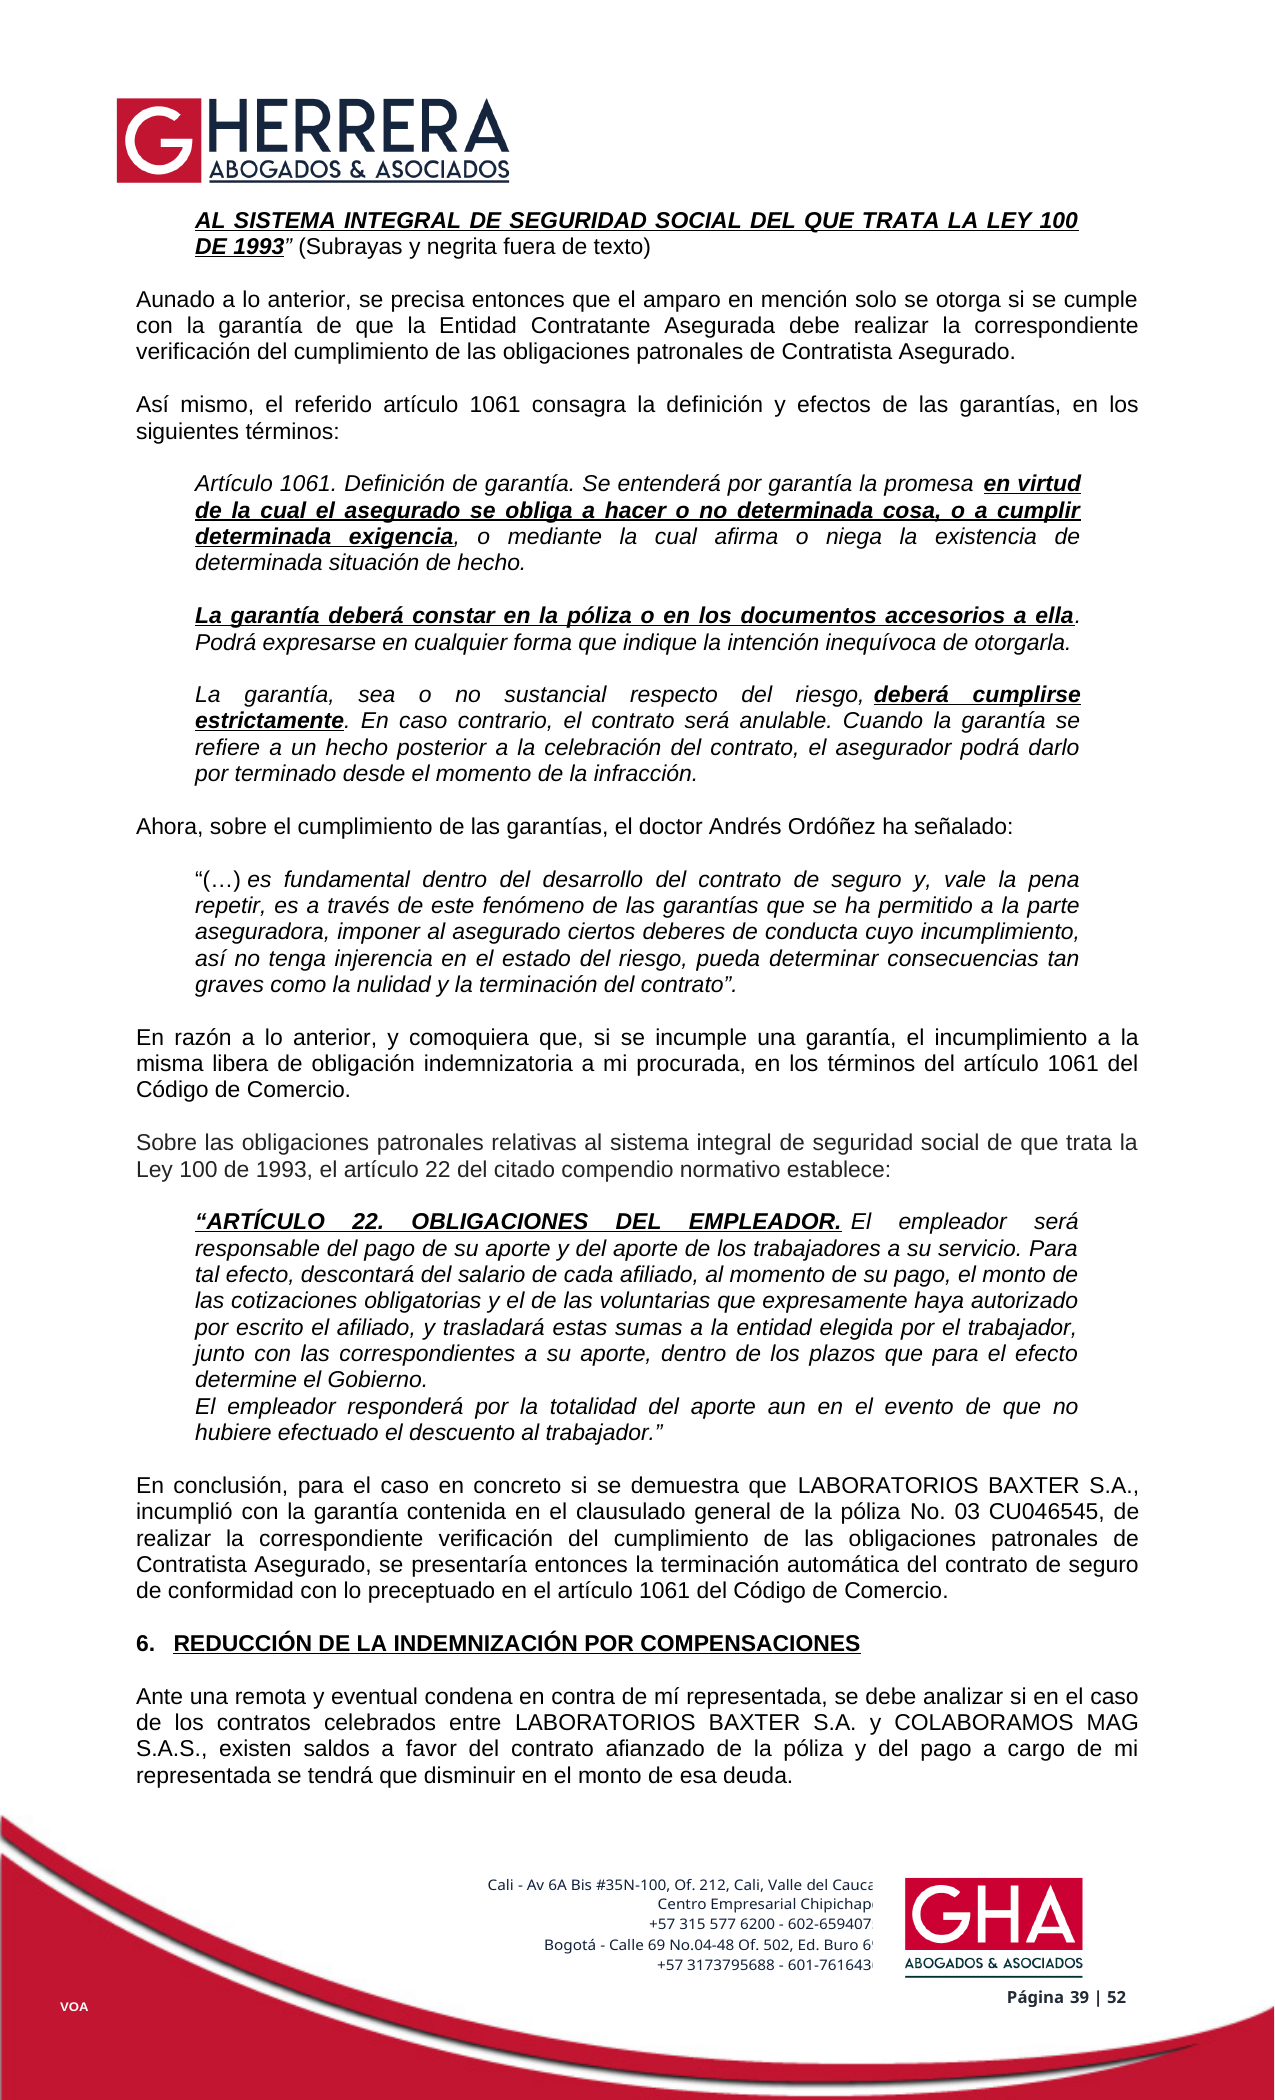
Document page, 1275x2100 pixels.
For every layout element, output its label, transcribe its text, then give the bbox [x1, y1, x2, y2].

text La garantía, sea o no sustancial respecto del riesgo, deberá cumplirse estrictamente. En caso contrario, el contrato será anulable. Cuando la garantía se refiere a un hecho posterior a la celebración del contrato, el asegurador podrá darlo por terminado desde el momento de la infracción. [195, 681, 1083, 787]
text El empleador responderá por la totalidad del aporte aun en el evento de que no hubiere efectuado el descuento al trabajador.” [195, 1393, 1081, 1445]
picture [96, 75, 529, 206]
text Ante una remota y eventual condena en contra de mí representada, se debe analizar si en el caso de los contratos celebrados entre LABORATORIOS BAXTER S.A. y COLABORAMOS MAG S.A.S., existen saldos a favor del contrato afianzado de la póliza y del pago a cargo de mi representada se tendrá que disminuir en el monto de esa deuda. [136, 1683, 1139, 1788]
text Aunado a lo anterior, se precisa entonces que el amparo en mención solo se otorga si se cumple con la garantía de que la Entidad Contratante Asegurada debe realizar la correspondiente verificación del cumplimiento de las obligaciones patronales de Contratista Asegurado. [136, 286, 1139, 365]
text “(…) es fundamental dentro del desarrollo del contrato de seguro y, vale la pena repetir, es a través de este fenómeno de las garantías que se ha permitido a la parte aseguradora, imponer al asegurado ciertos deberes de conducta cuyo incumplimiento, así no tenga injerencia en el estado del riesgo, pueda determinar consecuencias tan graves como la nulidad y la terminación del contrato”. [195, 866, 1083, 997]
text Así mismo, el referido artículo 1061 consagra la definición y efectos de las garantías, en los siguientes términos: [136, 391, 1139, 444]
text Ahora, sobre el cumplimiento de las garantías, el doctor Andrés Ordóñez ha señalado: [136, 813, 1139, 839]
text Sobre las obligaciones patronales relativas al sistema integral de seguridad social de que trata la Ley 100 de 1993, el artículo 22 del citado compendio normativo establece: [136, 1129, 1139, 1182]
text En razón a lo anterior, y comoquiera que, si se incumple una garantía, el incumplimiento a la misma libera de obligación indemnizatoria a mi procurada, en los términos del artículo 1061 del Código de Comercio. [136, 1024, 1139, 1103]
text “ARTÍCULO 22. OBLIGACIONES DEL EMPLEADOR. El empleador será responsable del pago de su aporte y del aporte de los trabajadores a su servicio. Para tal efecto, descontará del salario de cada afiliado, al momento de su pago, el monto de las cotizaciones obligatorias y el de las voluntarias que expresamente haya autorizado por escrito el afiliado, y trasladará estas sumas a la entidad elegida por el trabajador, junto con las correspondientes a su aporte, dentro de los plazos que para el efecto determine el Gobierno. [195, 1208, 1081, 1393]
picture [0, 1802, 1275, 2100]
text Artículo 1061. Definición de garantía. Se entenderá por garantía la promesa en virtud de la cual el asegurado se obliga a hacer o no determinada cosa, o a cumplir determinada exigencia, o mediante la cual afirma o niega la existencia de determinada situación de hecho. [195, 470, 1083, 576]
list REDUCCIÓN DE LA INDEMNIZACIÓN POR COMPENSACIONES [136, 1630, 1139, 1656]
text En conclusión, para el caso en concreto si se demuestra que LABORATORIOS BAXTER S.A., incumplió con la garantía contenida en el clausulado general de la póliza No. 03 CU046545, de realizar la correspondiente verificación del cumplimiento de las obligaciones patronales de Contratista Asegurado, se presentaría entonces la terminación automática del contrato de seguro de conformidad con lo preceptuado en el artículo 1061 del Código de Comercio. [136, 1472, 1139, 1603]
text La garantía deberá constar en la póliza o en los documentos accesorios a ella. Podrá expresarse en cualquier forma que indique la intención inequívoca de otorgarla. [195, 602, 1083, 655]
